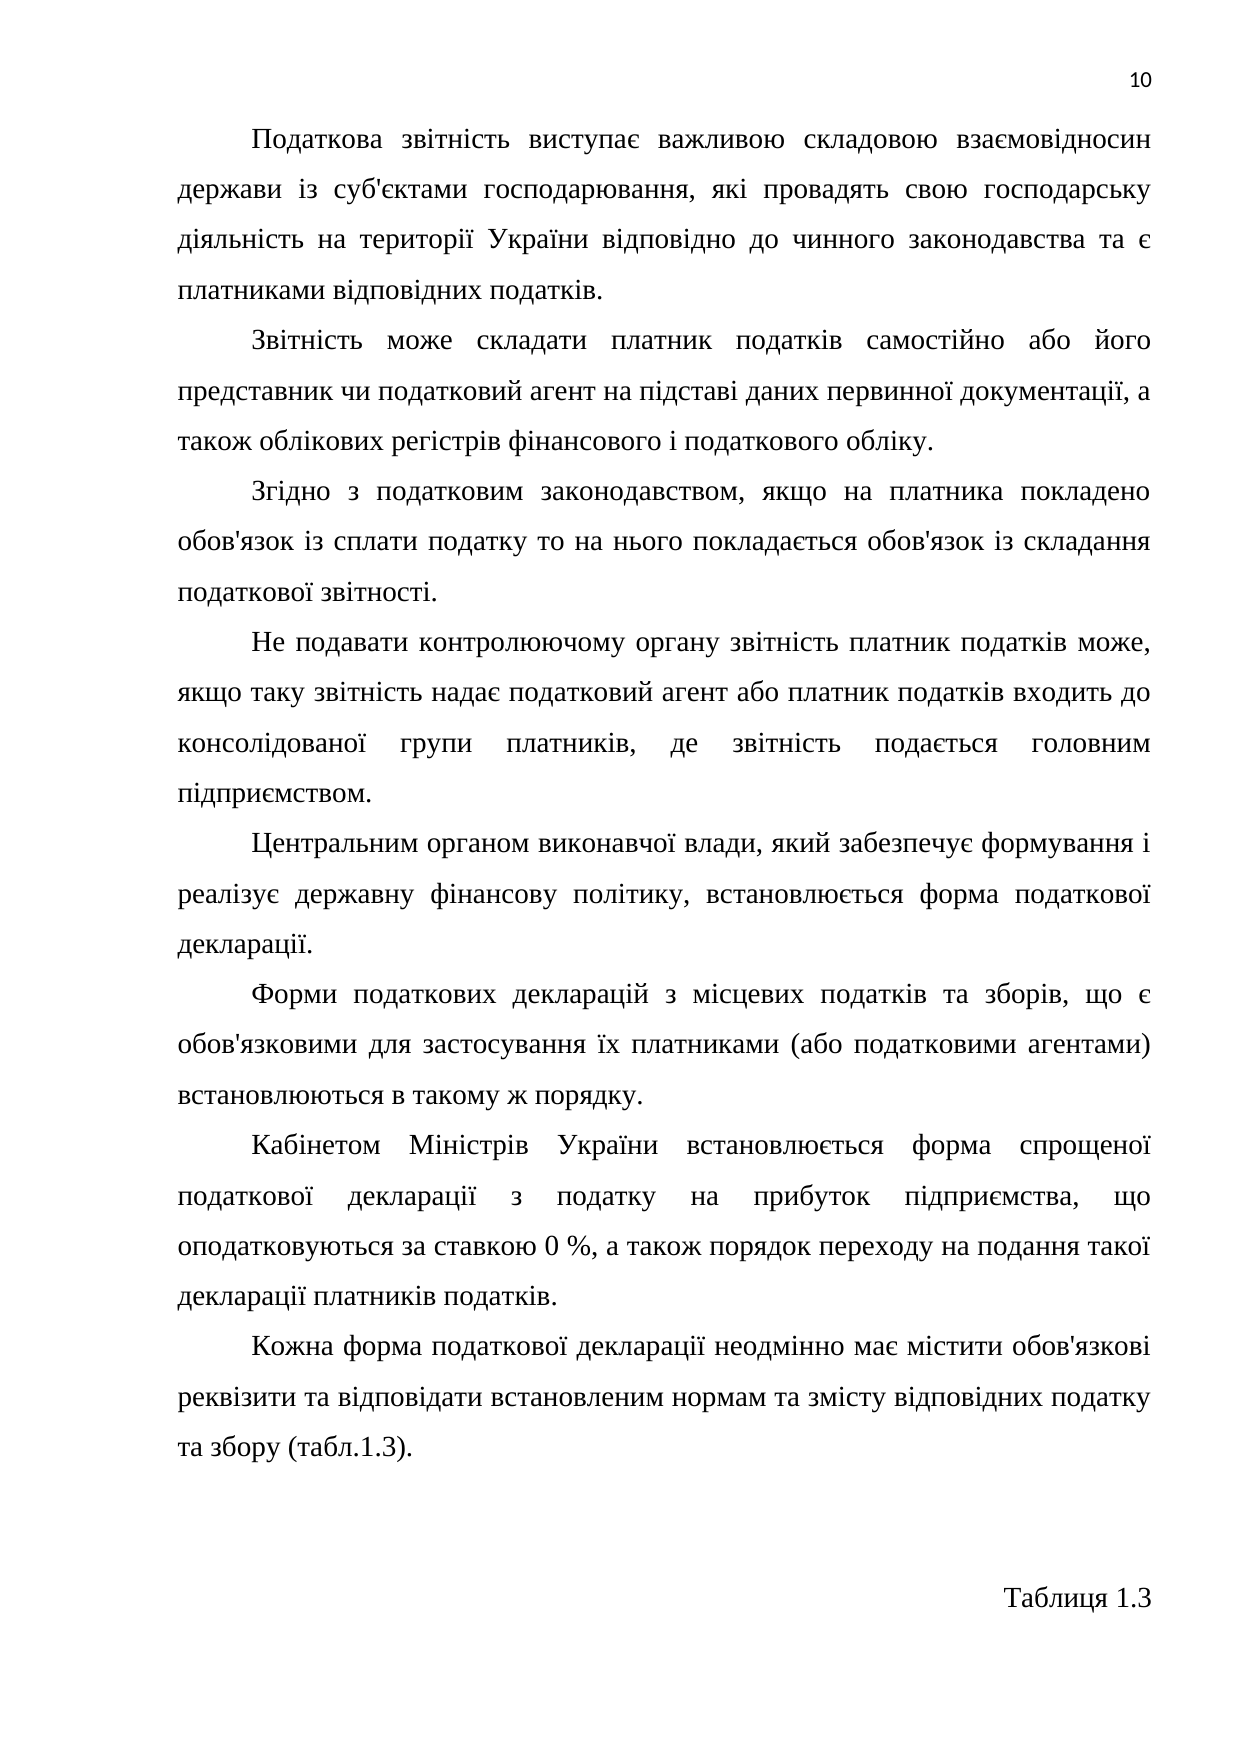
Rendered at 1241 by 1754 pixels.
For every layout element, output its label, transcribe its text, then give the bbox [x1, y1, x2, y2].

text Не подавати контролюючому органу звітність платник податків може, якщо таку звітність надає податковий агент або платник податків входить до консолідованої групи платників, де звітність подається головним підприємством. [177, 624, 1152, 809]
text Центральним органом виконавчої влади, який забезпечує формування і реалізує державну фінансову політику, встановлюється форма податкової декларації. [177, 825, 1152, 959]
text Форми податкових декларацій з місцевих податків та зборів, що є обов'язковими для застосування їх платниками (або податковими агентами) встановлюються в такому ж порядку. [177, 976, 1152, 1111]
text Кожна форма податкової декларації неодмінно має містити обов'язкові реквізити та відповідати встановленим нормам та змісту відповідних податку та збору (табл.1.3). [177, 1328, 1152, 1463]
text Кабінетом Міністрів України встановлюється форма спрощеної податкової декларації з податку на прибуток підприємства, що оподатковуються за ставкою 0 %, а також порядок переходу на подання такої декларації платників податків. [177, 1127, 1152, 1312]
text Податкова звітність виступає важливою складовою взаємовідносин держави із суб'єктами господарювання, які провадять свою господарську діяльність на території України відповідно до чинного законодавства та є платниками відповідних податків. [177, 121, 1152, 306]
text Таблиця 1.3 [177, 1580, 1152, 1614]
text Згідно з податковим законодавством, якщо на платника покладено обов'язок із сплати податку то на нього покладається обов'язок із складання податкової звітності. [177, 473, 1152, 607]
text Звітність може складати платник податків самостійно або його представник чи податковий агент на підставі даних первинної документації, а також облікових регістрів фінансового і податкового обліку. [177, 322, 1152, 456]
